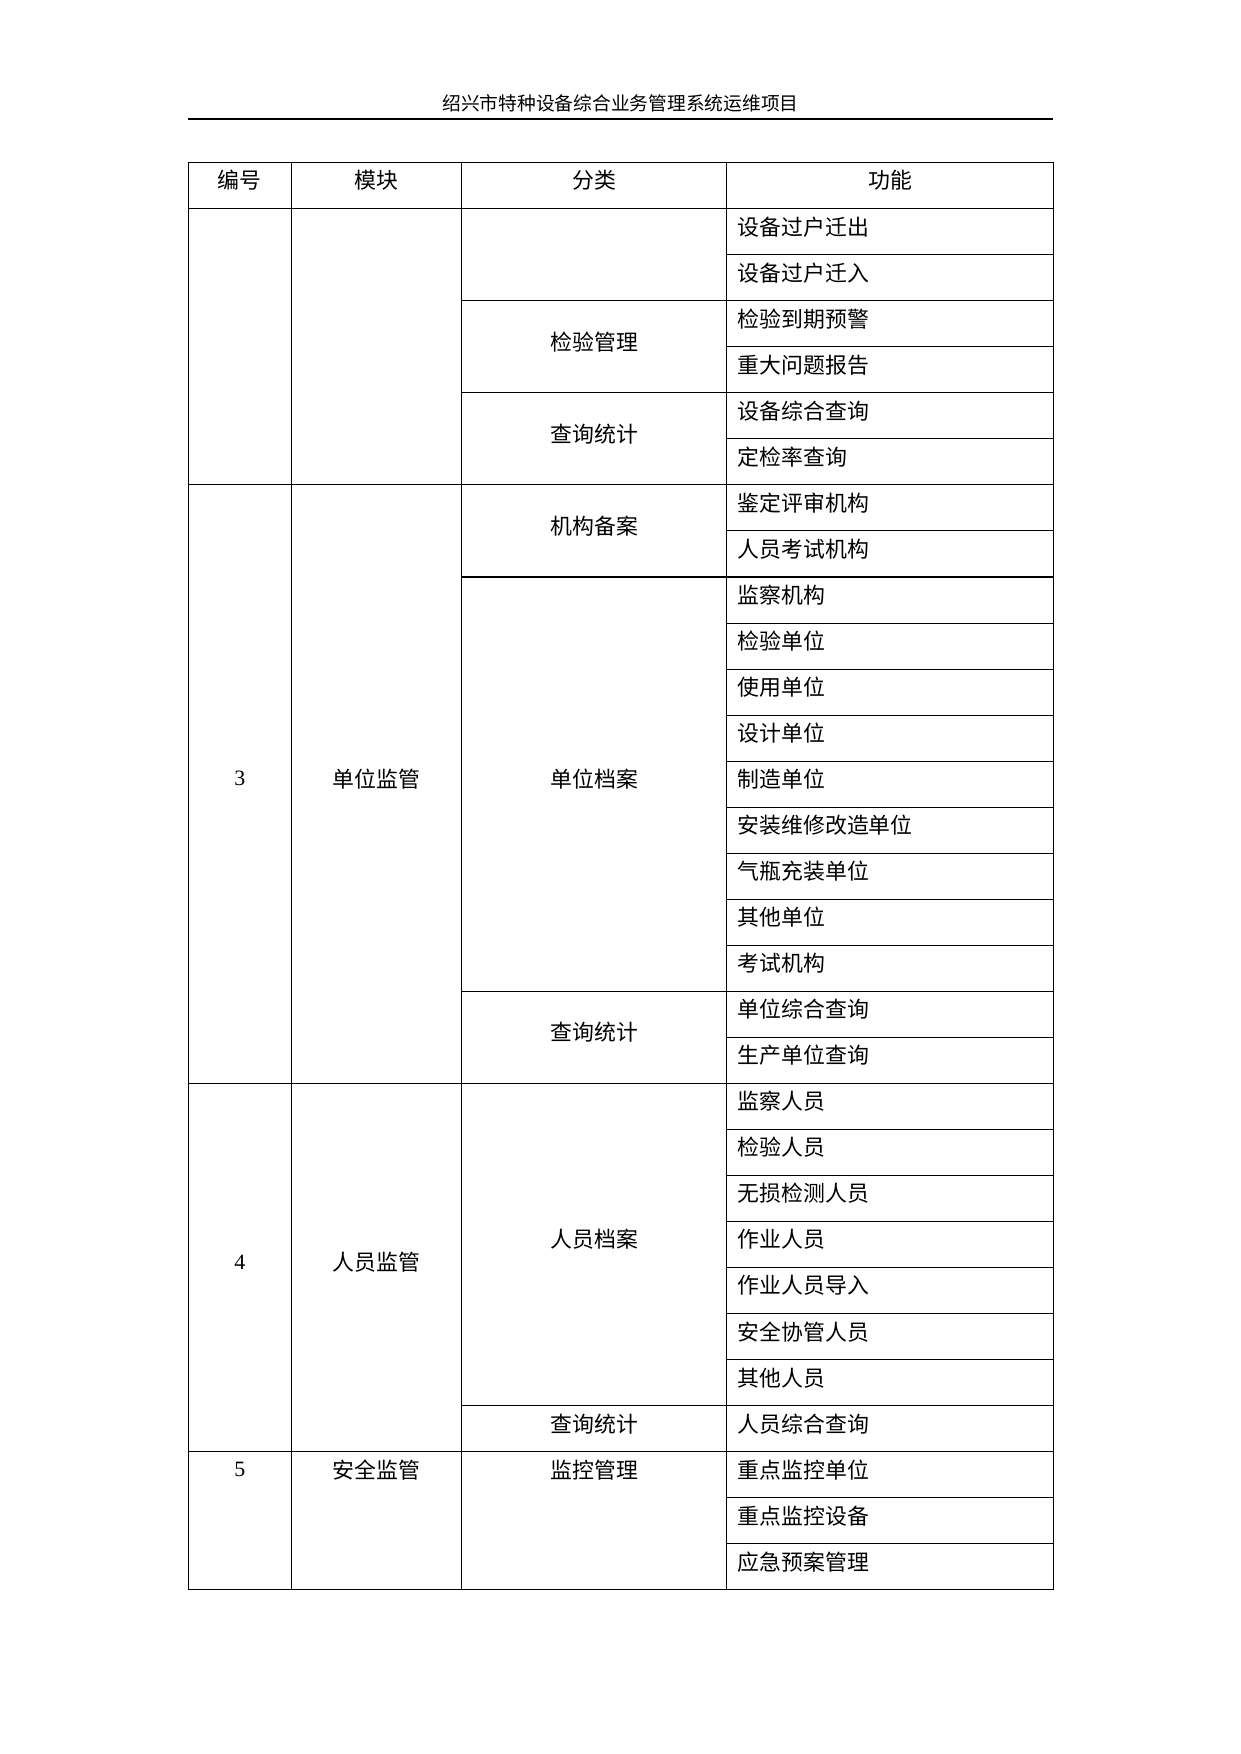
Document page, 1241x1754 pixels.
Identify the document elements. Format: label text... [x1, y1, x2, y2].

table_cell 设计单位 [727, 716, 1053, 761]
table_cell 机构备案 [462, 485, 726, 576]
table_cell 作业人员 [727, 1222, 1053, 1267]
table_cell 无损检测人员 [727, 1176, 1053, 1221]
table_cell 检验单位 [727, 624, 1053, 668]
table_cell 检验人员 [727, 1130, 1053, 1175]
table_cell 使用单位 [727, 670, 1053, 714]
table_header 编号 [189, 163, 291, 208]
table_cell 人员监管 [292, 1084, 461, 1451]
table_cell 应急预案管理 [727, 1544, 1053, 1589]
table_cell 制造单位 [727, 762, 1053, 807]
table_cell 监察机构 [727, 578, 1053, 622]
table_cell 其他人员 [727, 1360, 1053, 1405]
table_cell 安全监管 [292, 1452, 461, 1589]
table_cell 查询统计 [462, 1406, 726, 1451]
table_cell 考试机构 [727, 946, 1053, 991]
table_cell 重点监控设备 [727, 1498, 1053, 1543]
table_cell 监控管理 [462, 1452, 726, 1589]
table_cell 检验到期预警 [727, 301, 1053, 346]
table_cell 设备过户迁入 [727, 255, 1053, 300]
table_cell 人员考试机构 [727, 531, 1053, 576]
table_cell 其他单位 [727, 900, 1053, 945]
table_cell 检验管理 [462, 301, 726, 392]
table_cell 单位档案 [462, 578, 726, 991]
table_header 分类 [462, 163, 726, 208]
table_cell 单位监管 [292, 485, 461, 1083]
table_header 模块 [292, 163, 461, 208]
table_cell 生产单位查询 [727, 1038, 1053, 1083]
table_cell 3 [189, 485, 291, 1083]
table_cell 鉴定评审机构 [727, 485, 1053, 530]
table_cell 查询统计 [462, 393, 726, 484]
table_cell 单位综合查询 [727, 992, 1053, 1037]
table_header 功能 [727, 163, 1053, 208]
table_cell 安装维修改造单位 [727, 808, 1053, 853]
table_cell 人员档案 [462, 1084, 726, 1405]
table_cell 气瓶充装单位 [727, 854, 1053, 899]
table_cell 重点监控单位 [727, 1452, 1053, 1497]
table_cell 设备过户迁出 [727, 209, 1053, 254]
table_cell 查询统计 [462, 992, 726, 1083]
table_cell 4 [189, 1084, 291, 1451]
table_cell 作业人员导入 [727, 1268, 1053, 1313]
table_cell 5 [189, 1452, 291, 1589]
table_cell 监察人员 [727, 1084, 1053, 1129]
table_cell 人员综合查询 [727, 1406, 1053, 1451]
table_cell 安全协管人员 [727, 1314, 1053, 1359]
table_cell 设备综合查询 [727, 393, 1053, 438]
table_cell 定检率查询 [727, 439, 1053, 484]
table_cell 重大问题报告 [727, 347, 1053, 392]
